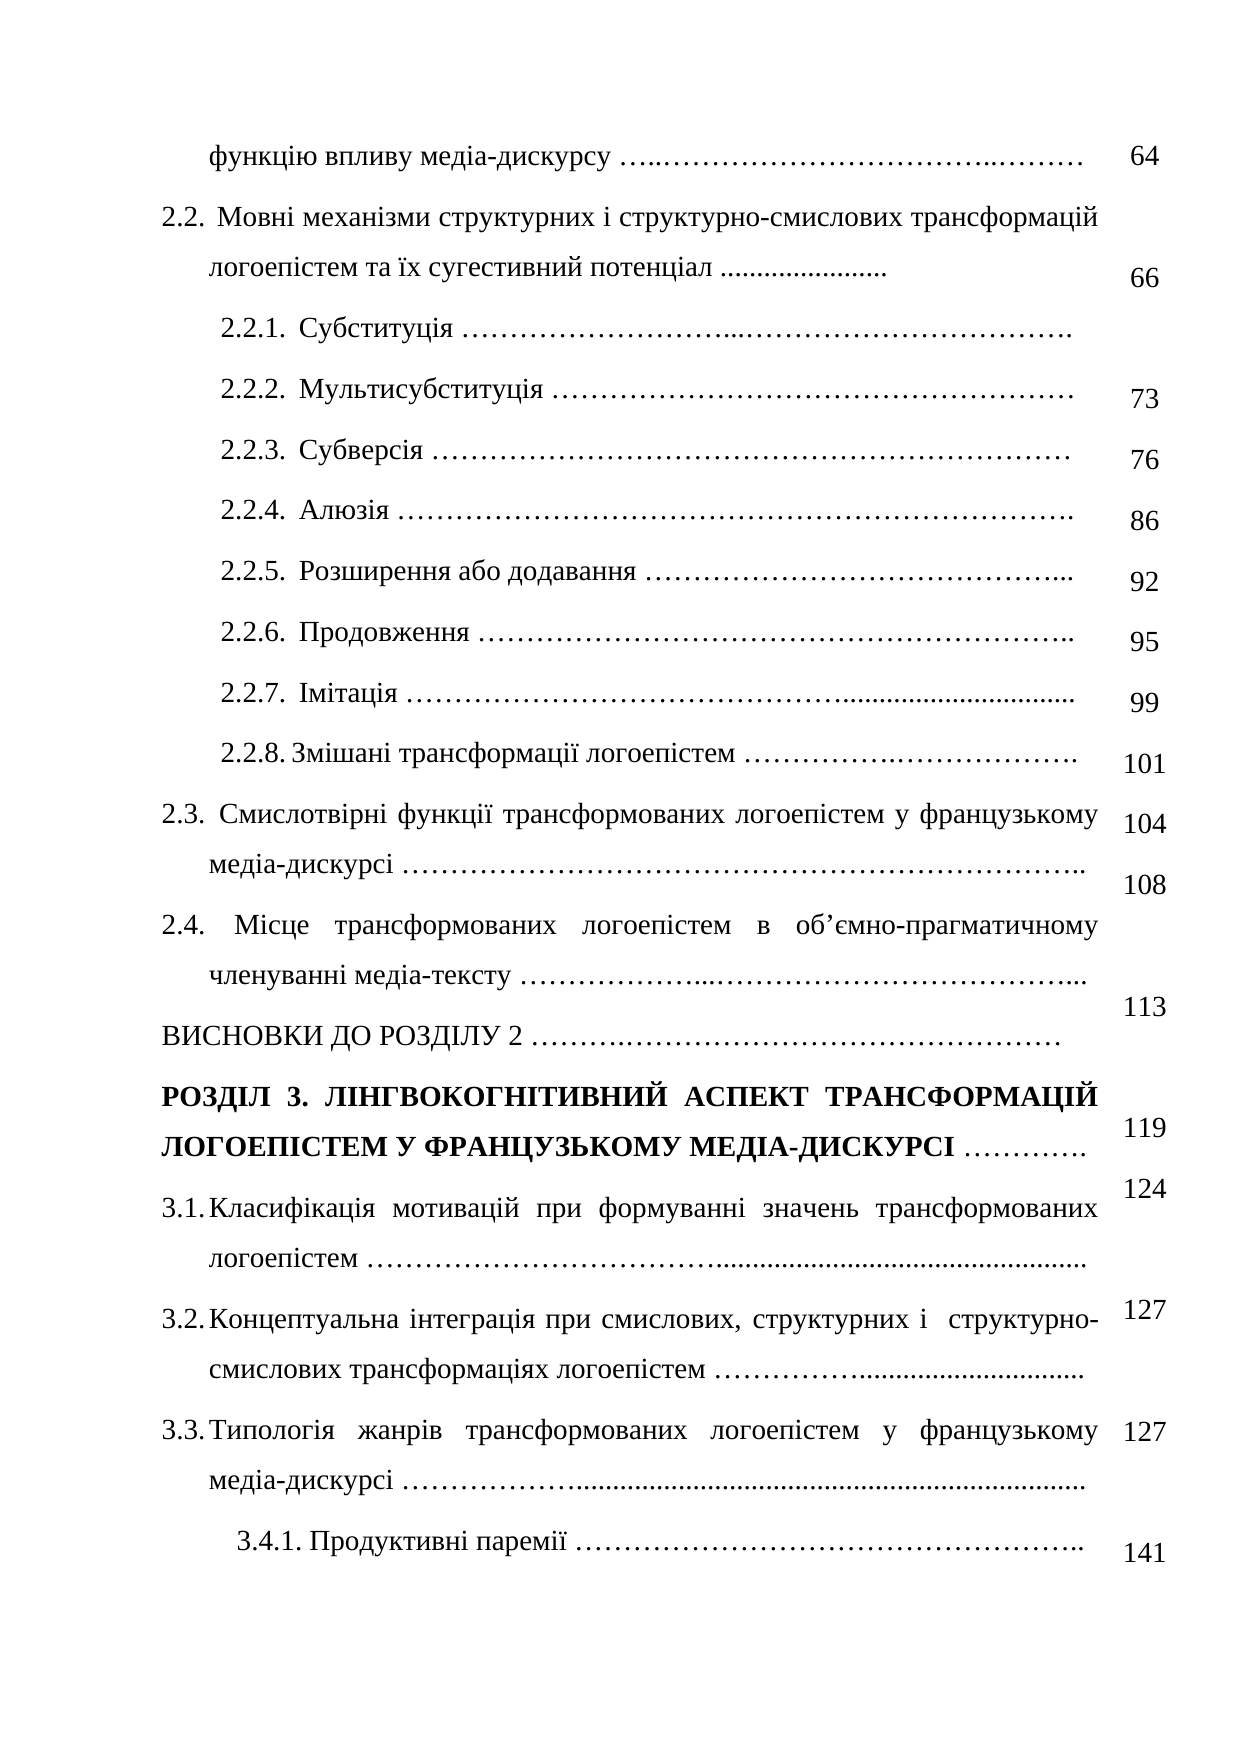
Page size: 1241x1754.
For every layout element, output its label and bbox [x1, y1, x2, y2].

table_header [150, 128, 1110, 1593]
table_header [1110, 128, 1179, 1593]
